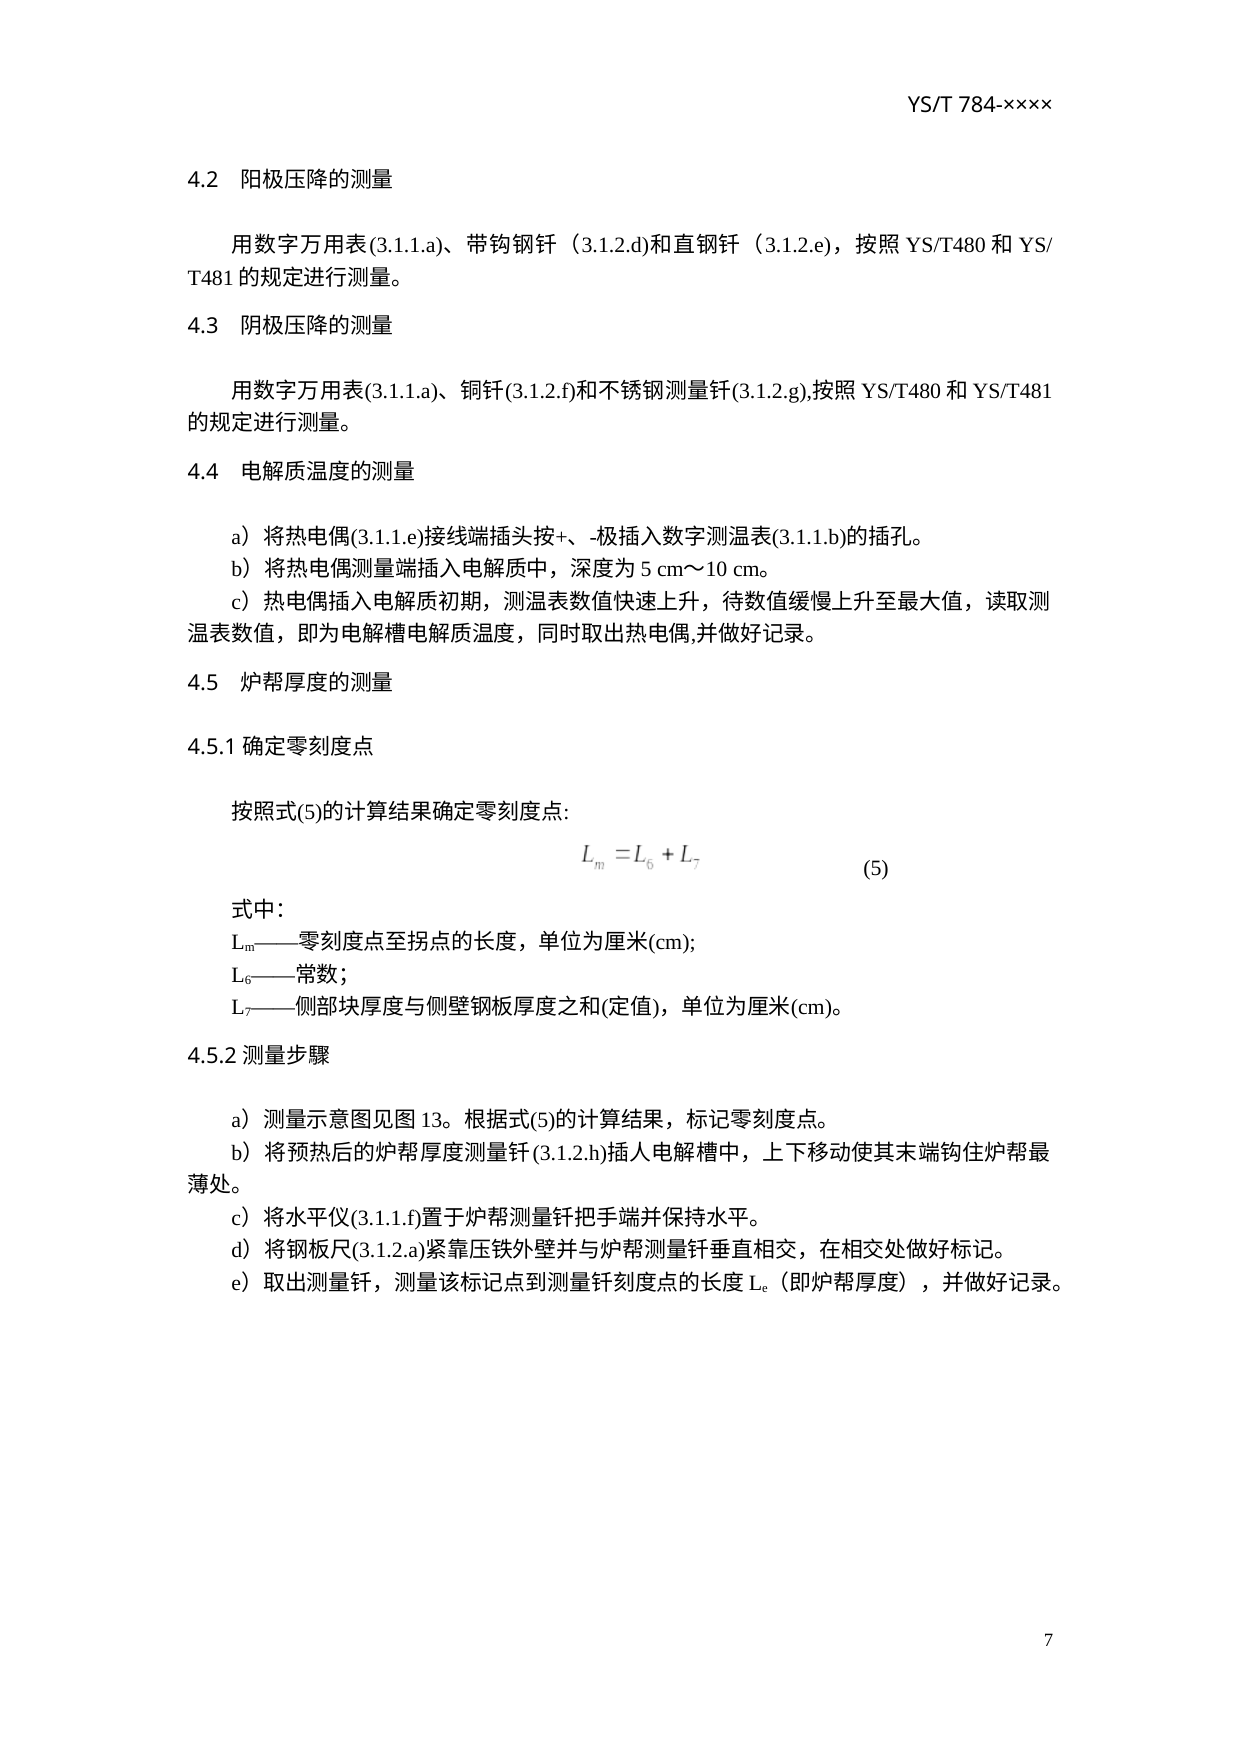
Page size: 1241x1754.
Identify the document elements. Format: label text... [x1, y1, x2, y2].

text b）将热电偶测量端插入电解质中，深度为5 cm～10 cm。 [187, 551, 1053, 583]
text L7——侧部块厚度与侧壁钢板厚度之和(定值)，单位为厘米(cm)。 [187, 989, 1053, 1021]
text e）取出测量钎，测量该标记点到测量钎刻度点的长度Le（即炉帮厚度），并做好记录。 [187, 1264, 1053, 1297]
text 阳极压降的测量 [187, 162, 1053, 194]
text b）将预热后的炉帮厚度测量钎(3.1.2.h)插人电解槽中，上下移动使其末端钩住炉帮最薄处。 [187, 1134, 1053, 1199]
text c）热电偶插入电解质初期，测温表数值快速上升，待数值缓慢上升至最大值，读取测温表数值，即为电解槽电解质温度，同时取出热电偶,并做好记录。 [187, 583, 1053, 648]
text a）测量示意图见图13。根据式(5)的计算结果，标记零刻度点。 [187, 1102, 1053, 1134]
text 用数字万用表(3.1.1.a)、带钩钢钎（3.1.2.d)和直钢钎（3.1.2.e)，按照YS/T480和YS/T481的规定进行测量。 [187, 227, 1053, 292]
text a）将热电偶(3.1.1.e)接线端插头按+、-极插入数字测温表(3.1.1.b)的插孔。 [187, 518, 1053, 551]
text c）将水平仪(3.1.1.f)置于炉帮测量钎把手端并保持水平。 [187, 1199, 1053, 1232]
text Lm——零刻度点至拐点的长度，单位为厘米(cm); [187, 924, 1053, 956]
text L6——常数； [187, 956, 1053, 989]
text 用数字万用表(3.1.1.a)、铜钎(3.1.2.f)和不锈钢测量钎(3.1.2.g),按照YS/T480和YS/T481的规定进行测量。 [187, 372, 1053, 437]
text 阴极压降的测量 [187, 308, 1053, 340]
list 4.5.1 确定零刻度点 [187, 729, 1053, 762]
text 式中： [187, 891, 1053, 924]
text d）将钢板尺(3.1.2.a)紧靠压铁外壁并与炉帮测量钎垂直相交，在相交处做好标记。 [187, 1232, 1053, 1264]
text 电解质温度的测量 [187, 454, 1053, 486]
text (5) [187, 826, 1053, 891]
list 4.5.2 测量步驟 [187, 1037, 1053, 1070]
text 按照式(5)的计算结果确定零刻度点: [187, 794, 1053, 826]
text 炉帮厚度的测量 [187, 664, 1053, 697]
